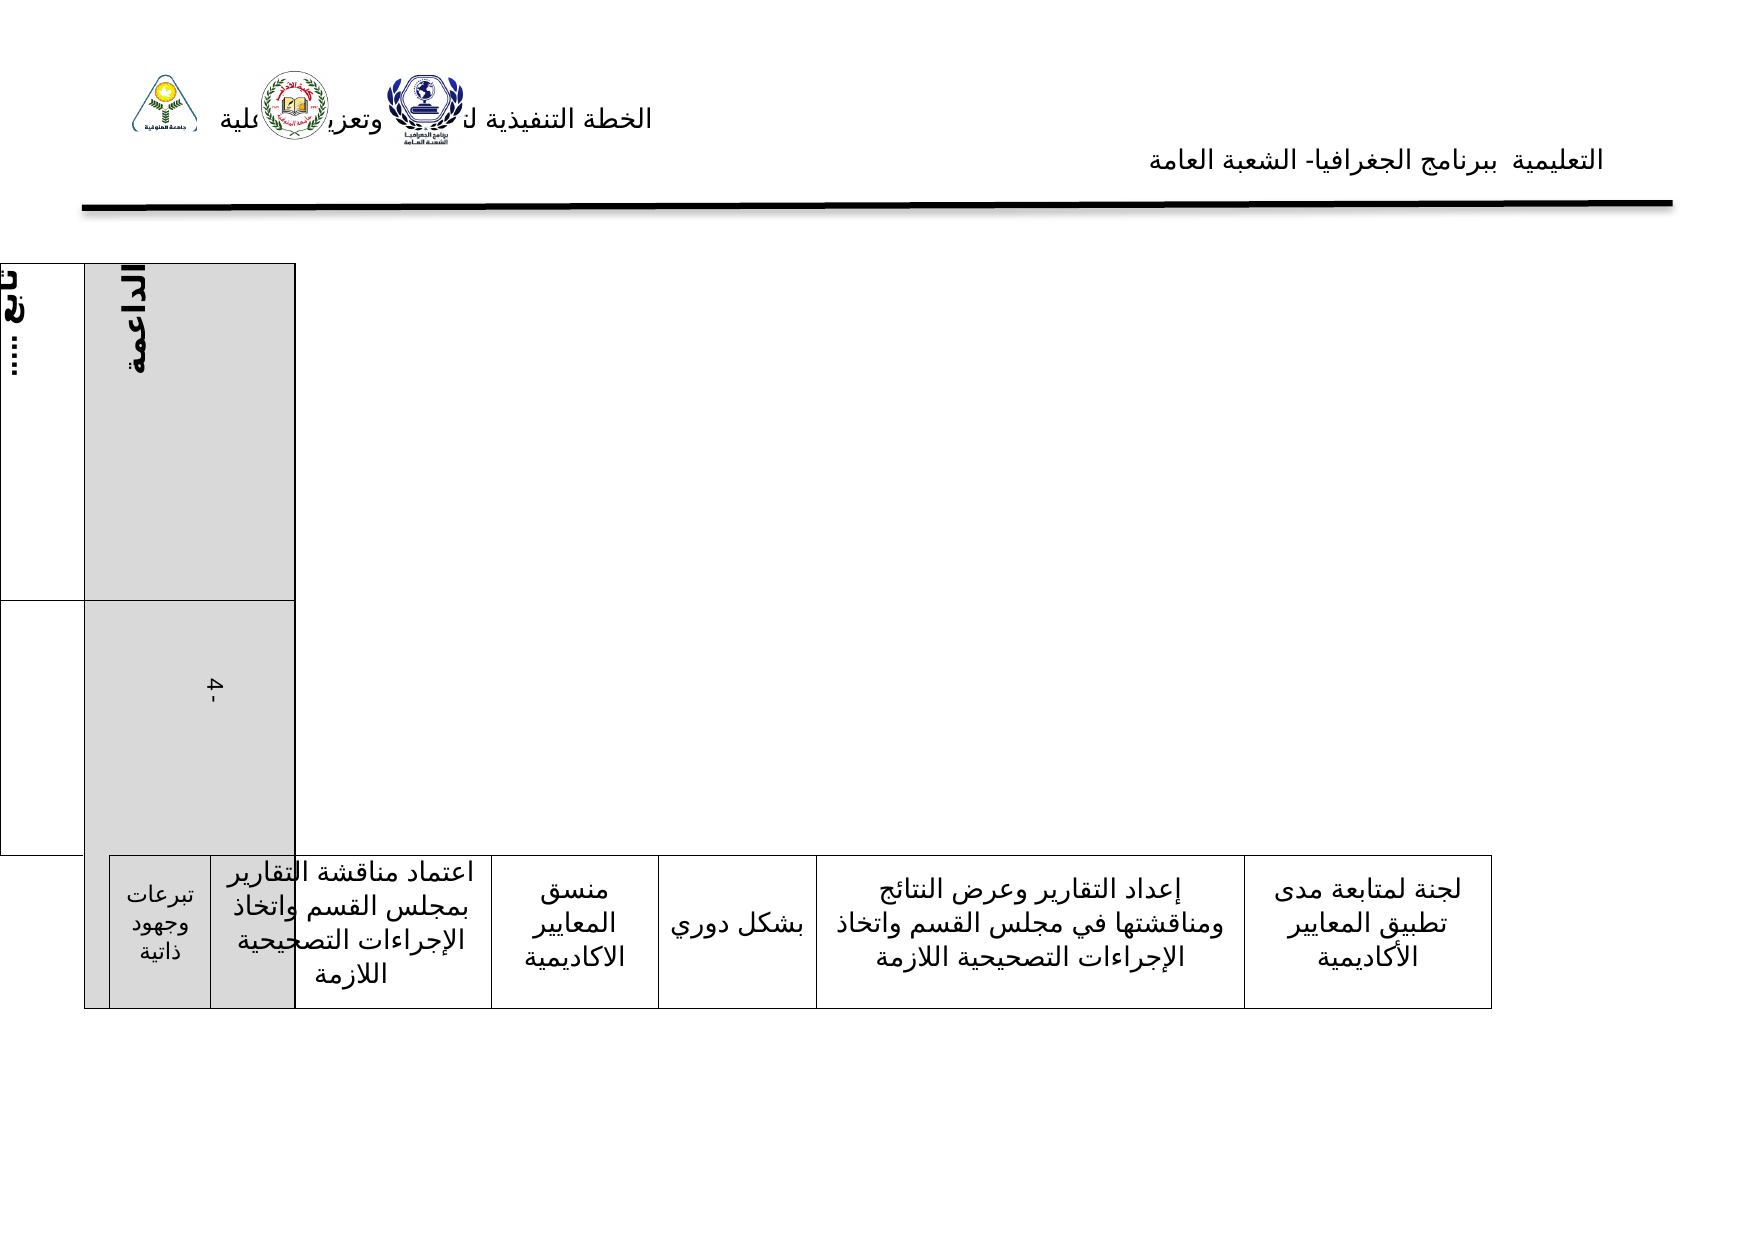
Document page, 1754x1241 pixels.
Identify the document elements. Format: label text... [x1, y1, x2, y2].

table_cell المعايير الاكاديمية [85, 601, 294, 1008]
table_cell اعتماد مناقشة التقارير بمجلس القسم واتخاذ الإجراءات التصحيحية اللازمة [296, 856, 491, 1008]
picture [386, 74, 465, 144]
table_cell اعتماد مناقشة التقارير بمجلس القسم واتخاذ الإجراءات التصحيحية اللازمة [211, 856, 294, 1008]
picture [256, 67, 329, 139]
table_cell منسق المعايير الاكاديمية [492, 856, 658, 1008]
table_cell بشكل دوري [659, 856, 816, 1008]
table_cell إعداد التقارير وعرض النتائج ومناقشتها في مجلس القسم واتخاذ الإجراءات التصحيحية اللازمة [817, 856, 1244, 1008]
picture [131, 74, 197, 131]
table_cell لجنة لمتابعة مدى تطبيق المعايير الأكاديمية [1245, 856, 1491, 1008]
table_cell تبرعات وجهود ذاتية [110, 856, 210, 1008]
table_cell تابع ..... الموارد المالية والتسهيلات المادية الداعمة [85, 264, 294, 600]
